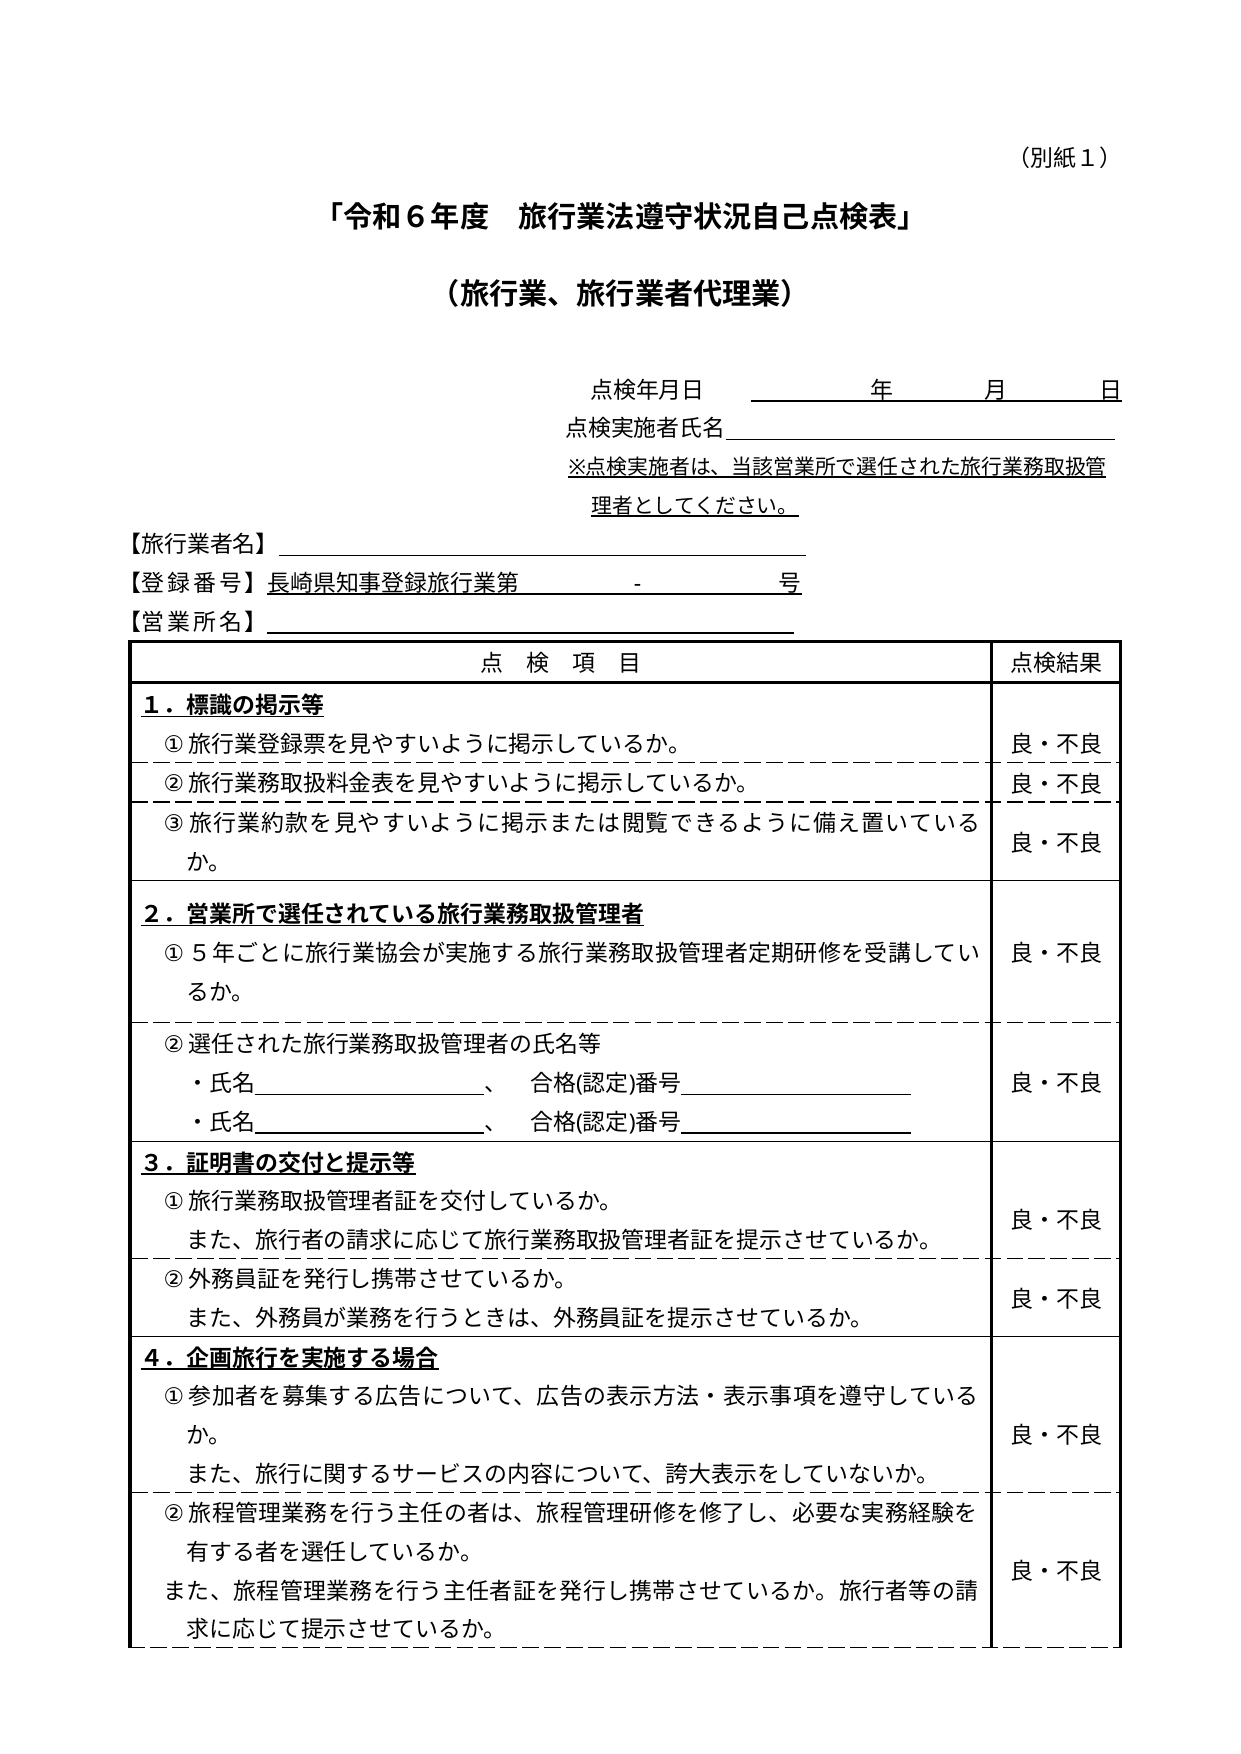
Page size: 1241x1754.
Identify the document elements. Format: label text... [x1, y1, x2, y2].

table_cell 良・不良 [993, 684, 1119, 762]
table_cell 良・不良 [993, 1492, 1119, 1647]
text 理者としてください。 [591, 485, 1122, 523]
table_cell 良・不良 [993, 1337, 1119, 1492]
table_cell ③旅行業約款を見やすいように掲示または閲覧できるように備え置いているか。 [132, 801, 990, 880]
table_cell ②外務員証を発行し携帯させているか。 また、外務員が業務を行うときは、外務員証を提示させているか。 [132, 1258, 990, 1336]
text 「令和６年度 旅行業法遵守状況自己点検表」 [118, 176, 1122, 253]
table_cell 良・不良 [993, 1142, 1119, 1258]
text （別紙１） [118, 137, 1122, 176]
text 【旅行業者名】 [118, 523, 1122, 562]
table_cell ２．営業所で選任されている旅行業務取扱管理者 ①５年ごとに旅行業協会が実施する旅行業務取扱管理者定期研修を受講しているか。 [132, 881, 990, 1022]
table_cell 良・不良 [993, 1022, 1119, 1141]
text 【営業所名】 [118, 601, 1122, 639]
table_cell ②旅行業務取扱料金表を見やすいように掲示しているか。 [132, 762, 990, 801]
text （旅行業、旅行業者代理業） [118, 253, 1122, 330]
table_cell 良・不良 [993, 1258, 1119, 1336]
text 【登録番号】長崎県知事登録旅行業第 - 号 [118, 562, 1122, 601]
table_cell ②選任された旅行業務取扱管理者の氏名等 ・氏名 、 合格(認定)番号 ・氏名 、 合格(認定)番号 [132, 1022, 990, 1141]
table_cell １．標識の掲示等 ①旅行業登録票を見やすいように掲示しているか。 [132, 684, 990, 762]
table_cell ３．証明書の交付と提示等 ①旅行業務取扱管理者証を交付しているか。 また、旅行者の請求に応じて旅行業務取扱管理者証を提示させているか。 [132, 1142, 990, 1258]
table_cell ４．企画旅行を実施する場合 ①参加者を募集する広告について、広告の表示方法・表示事項を遵守しているか。 また、旅行に関するサービスの内容について、誇大表示をしていないか。 [132, 1337, 990, 1492]
table_header 点 検 項 目 [132, 643, 990, 681]
table_cell ②旅程管理業務を行う主任の者は、旅程管理研修を修了し、必要な実務経験を有する者を選任しているか。 また、旅程管理業務を行う主任者証を発行し携帯させているか。旅行者等の請求に応じて提示させているか。 [132, 1492, 990, 1647]
text 点検実施者氏名 [118, 408, 1122, 446]
table_header 点検結果 [993, 643, 1119, 681]
text 点検年月日 年 月 日 [118, 369, 1122, 408]
table_cell 良・不良 [993, 881, 1119, 1022]
text ※点検実施者は、当該営業所で選任された旅行業務取扱管 [568, 446, 1122, 485]
table_cell 良・不良 [993, 762, 1119, 801]
table_cell 良・不良 [993, 801, 1119, 880]
